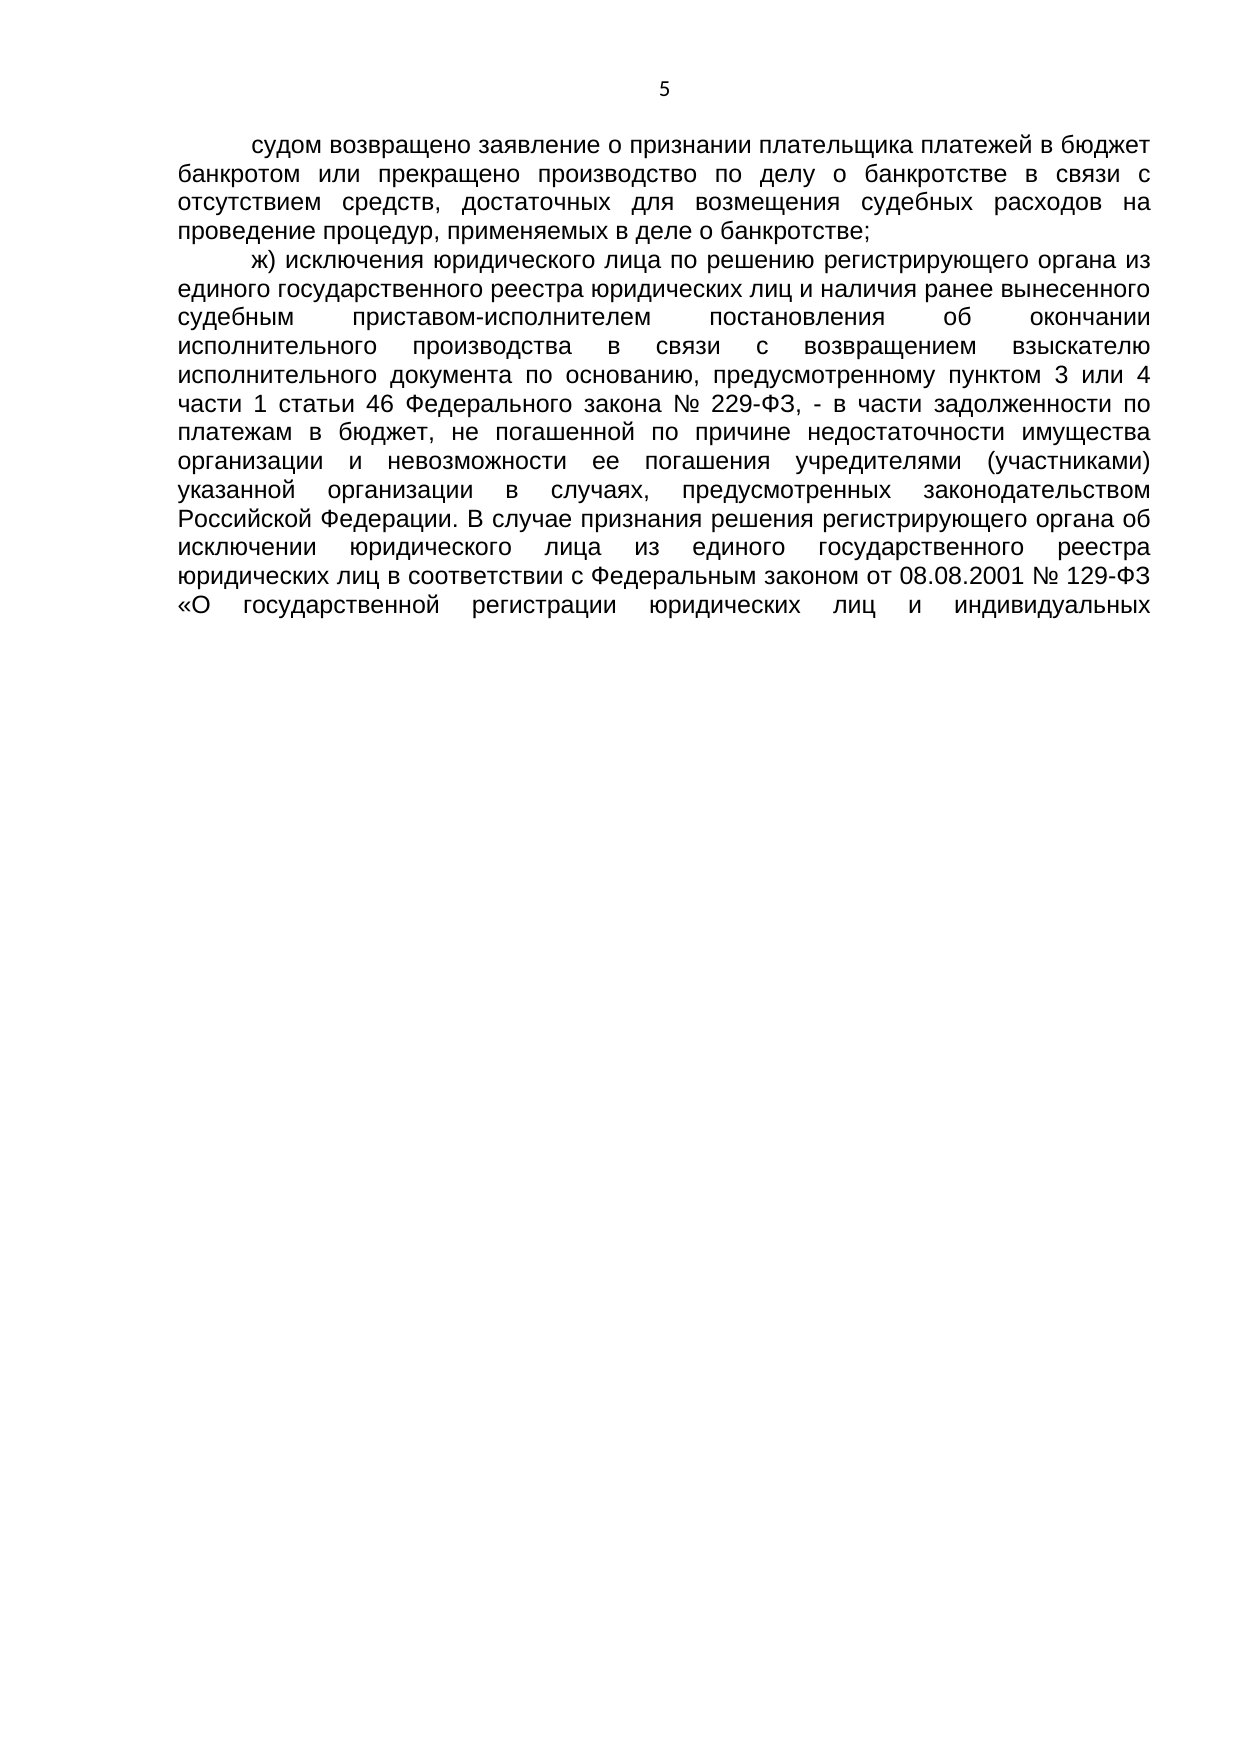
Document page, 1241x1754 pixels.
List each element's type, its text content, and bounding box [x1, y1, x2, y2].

text ж) исключения юридического лица по решению регистрирующего органа из единого государственного реестра юридических лиц и наличия ранее вынесенного судебным приставом-исполнителем постановления об окончании исполнительного производства в связи с возвращением взыскателю исполнительного документа по основанию, предусмотренному пунктом 3 или 4 части 1 статьи 46 Федерального закона № 229-ФЗ, - в части задолженности по платежам в бюджет, не погашенной по причине недостаточности имущества организации и невозможности ее погашения учредителями (участниками) указанной организации в случаях, предусмотренных законодательством Российской Федерации. В случае признания решения регистрирующего органа об исключении юридического лица из единого государственного реестра юридических лиц в соответствии с Федеральным законом от 08.08.2001 № 129-ФЗ «О государственной регистрации юридических лиц и индивидуальных предпринимателей» недействительным, задолженность по платежам в бюджет, ранее признанная безнадежной к взысканию в соответствии с настоящим подпунктом, подлежит восстановлению в бюджетном (бухгалтерском) учете. [177, 245, 1152, 618]
text судом возвращено заявление о признании плательщика платежей в бюджет банкротом или прекращено производство по делу о банкротстве в связи с отсутствием средств, достаточных для возмещения судебных расходов на проведение процедур, применяемых в деле о банкротстве; [177, 130, 1152, 245]
